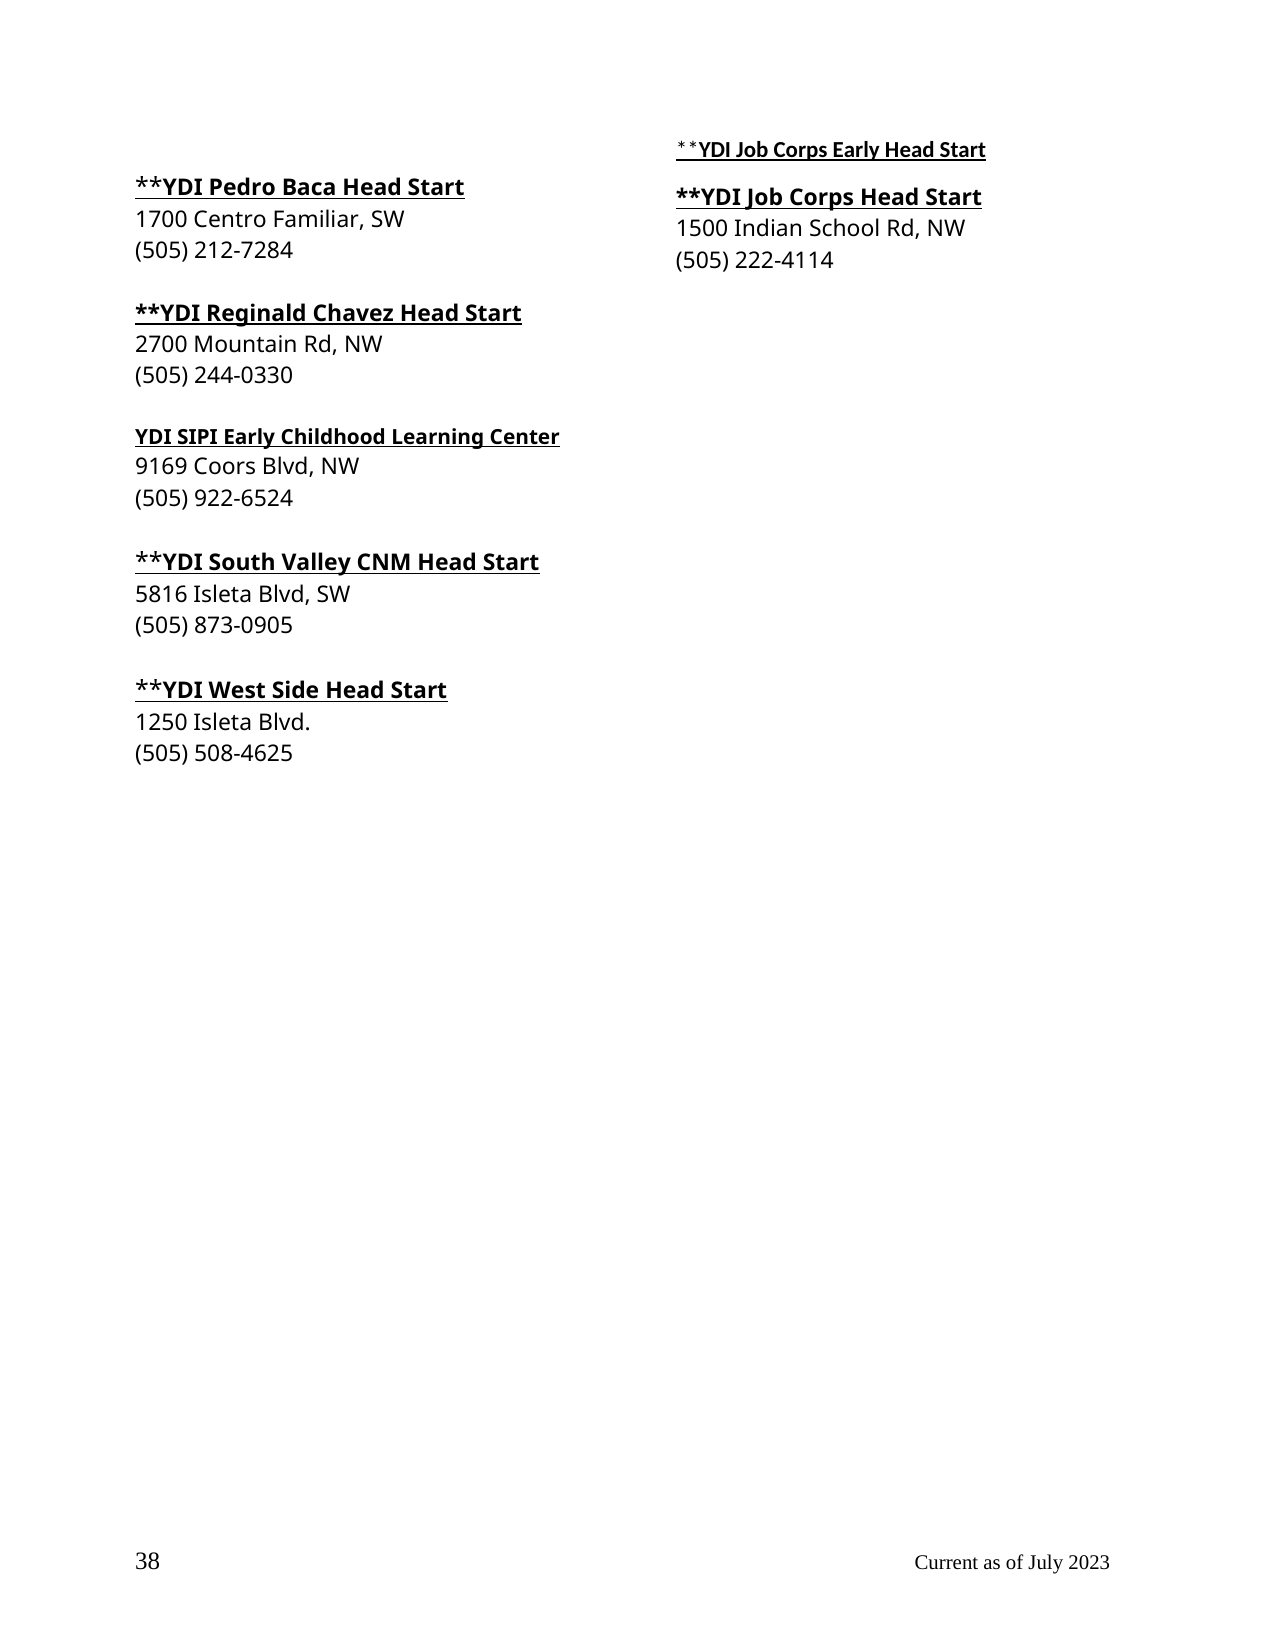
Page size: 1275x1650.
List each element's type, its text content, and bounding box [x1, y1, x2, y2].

text **YDI Pedro Baca Head Start 1700 Centro Familiar, SW (505) 212-7284 [135, 169, 599, 266]
text 1500 Indian School Rd, NW (505) 222-4114 [676, 212, 1140, 275]
text (505) 508-4625**YDI Job Corps Early Head Start [135, 737, 599, 768]
text 1250 Isleta Blvd. [135, 706, 599, 737]
text **YDI West Side Head Start [135, 672, 599, 706]
text **YDI Reginald Chavez Head Start 2700 Mountain Rd, NW (505) 244-0330 [135, 297, 599, 391]
text **YDI Job Corps Head Start [676, 181, 1140, 212]
text **YDI South Valley CNM Head Start 5816 Isleta Blvd, SW (505) 873-0905 [135, 544, 599, 641]
text YDI SIPI Early Childhood Learning Center 9169 Coors Blvd, NW (505) 922-6524 [135, 422, 599, 513]
